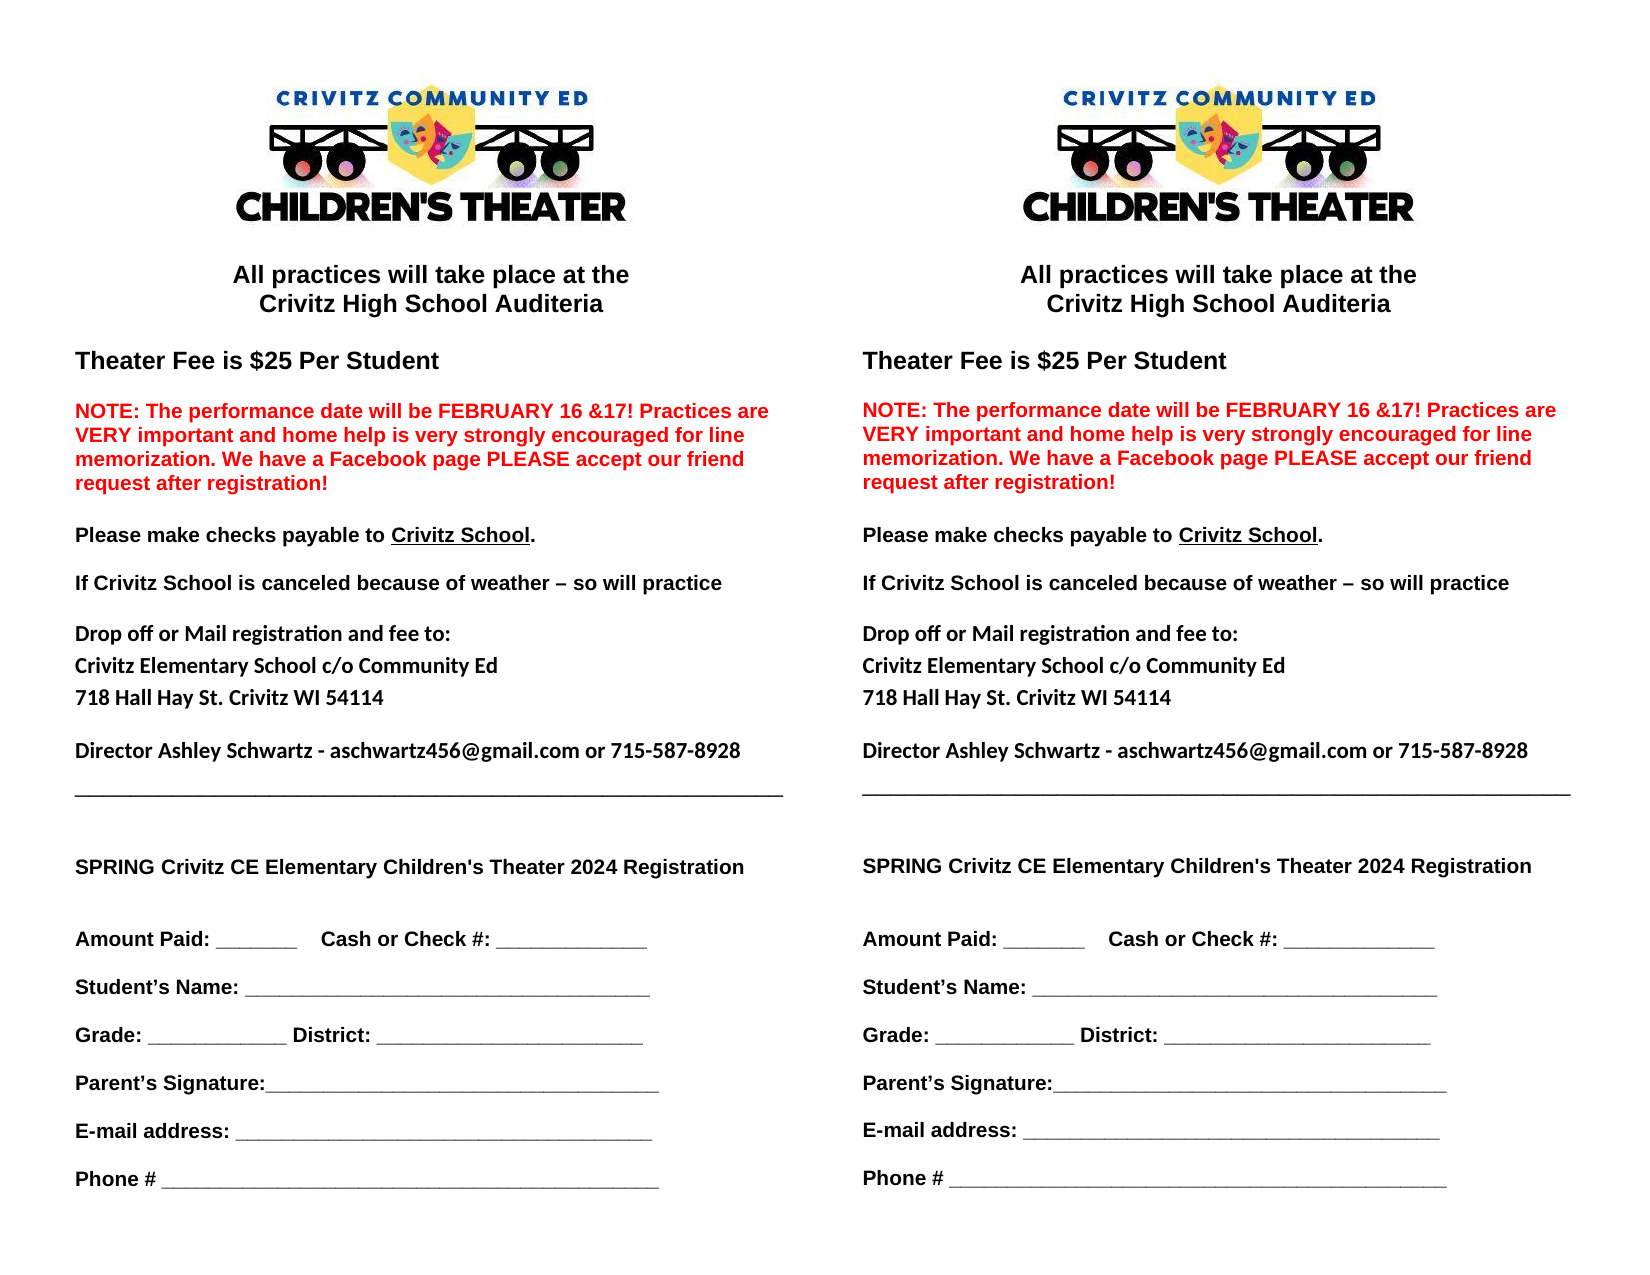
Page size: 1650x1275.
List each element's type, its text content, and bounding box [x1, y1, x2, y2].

text Please make checks payable to Crivitz School. [862, 523, 1575, 547]
text Parent’s Signature:__________________________________ [862, 1070, 1575, 1094]
text Please make checks payable to Crivitz School. [75, 523, 787, 547]
text Director Ashley Schwartz - aschwartz456@gmail.com or 715-587-8928 ___________________________________________________ [862, 736, 1575, 829]
text E-mail address: ____________________________________ [862, 1118, 1575, 1142]
text SPRING Crivitz CE Elementary Children's Theater 2024 Registration [75, 855, 787, 879]
text Director Ashley Schwartz - aschwartz456@gmail.com or 715-587-8928 ___________________________________________________ [75, 737, 787, 830]
text Phone # ___________________________________________ [75, 1167, 787, 1191]
text If Crivitz School is canceled because of weather – so will practice [862, 571, 1575, 595]
text Theater Fee is $25 Per Student [862, 346, 1575, 374]
text NOTE: The performance date will be FEBRUARY 16 &17! Practices are VERY important and home help is very strongly encouraged for line memorization. We have a Facebook page PLEASE accept our friend request after registration! [75, 399, 787, 495]
text All practices will take place at the [75, 260, 787, 289]
text Crivitz High School Auditeria [862, 289, 1575, 346]
text E-mail address: ____________________________________ [75, 1119, 787, 1143]
text Student’s Name: ___________________________________ Grade: ____________ District: _______________________ [862, 974, 1575, 1046]
text Theater Fee is $25 Per Student [75, 346, 787, 375]
text NOTE: The performance date will be FEBRUARY 16 &17! Practices are VERY important and home help is very strongly encouraged for line memorization. We have a Facebook page PLEASE accept our friend request after registration! [862, 398, 1575, 494]
text If Crivitz School is canceled because of weather – so will practice [75, 571, 787, 595]
text All practices will take place at the [862, 260, 1575, 289]
text Amount Paid: _______ Cash or Check #: _____________ [75, 927, 787, 951]
text Drop off or Mail registration and fee to: Crivitz Elementary School c/o Community Ed 718 Hall Hay St. Crivitz WI 54114 [862, 619, 1575, 711]
text Parent’s Signature:__________________________________ [75, 1071, 787, 1095]
text Crivitz High School Auditeria [75, 289, 787, 318]
text Drop off or Mail registration and fee to: Crivitz Elementary School c/o Community Ed 718 Hall Hay St. Crivitz WI 54114 [75, 619, 787, 712]
text Student’s Name: ___________________________________ Grade: ____________ District: _______________________ [75, 975, 787, 1047]
picture [944, 75, 1493, 227]
text SPRING Crivitz CE Elementary Children's Theater 2024 Registration [862, 854, 1575, 878]
text Amount Paid: _______ Cash or Check #: _____________ [862, 927, 1575, 951]
text Phone # ___________________________________________ [862, 1166, 1575, 1190]
picture [157, 75, 706, 227]
